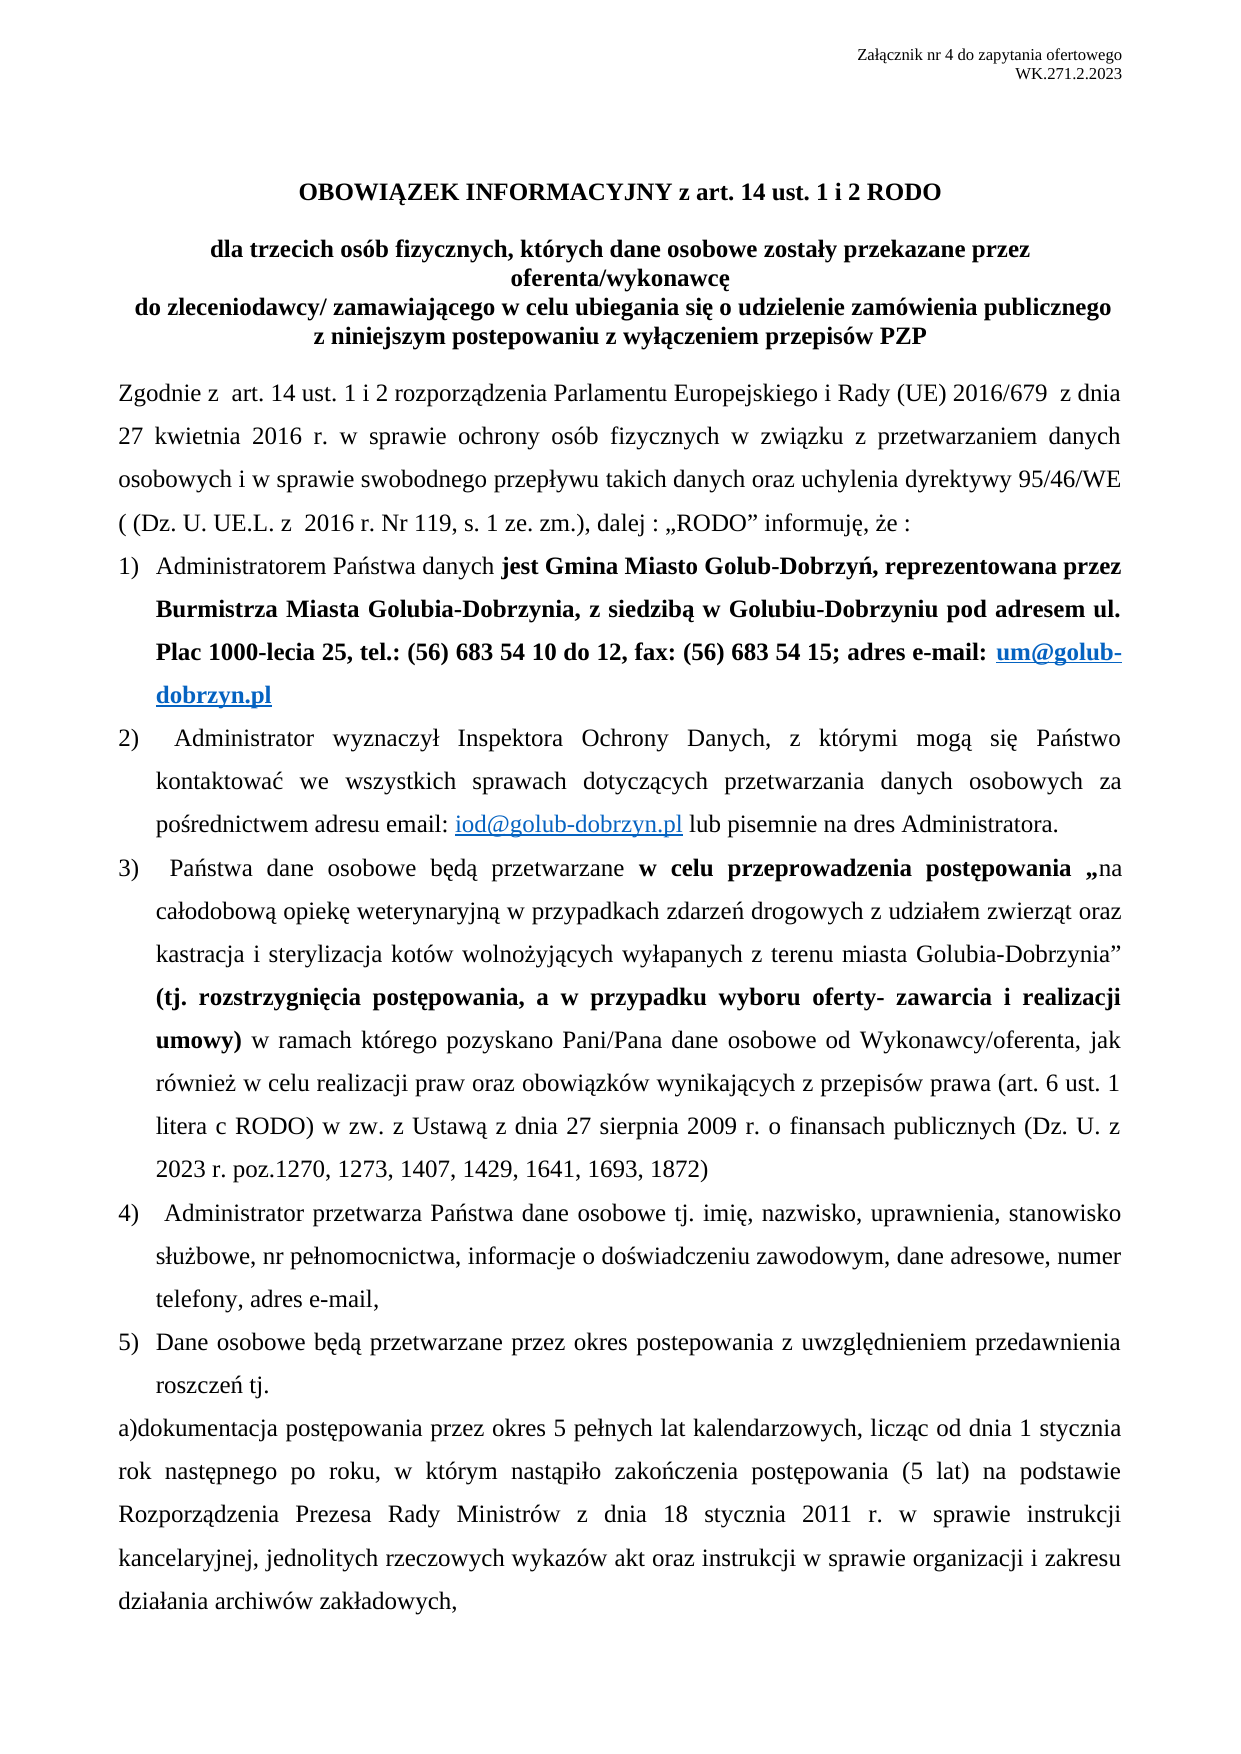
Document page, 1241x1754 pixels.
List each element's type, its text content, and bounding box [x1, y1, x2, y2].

text dla trzecich osób fizycznych, których dane osobowe zostały przekazane przez [118, 234, 1122, 263]
text OBOWIĄZEK INFORMACYJNY z art. 14 ust. 1 i 2 RODO [118, 177, 1122, 206]
list Dane osobowe będą przetwarzane przez okres postepowania z uwzględnieniem przedawnienia roszczeń tj. [118, 1327, 1122, 1399]
list Administratorem Państwa danych jest Gmina Miasto Golub-Dobrzyń, reprezentowana przez Burmistrza Miasta Golubia-Dobrzynia, z siedzibą w Golubiu-Dobrzyniu pod adresem ul. Plac 1000-lecia 25, tel.: (56) 683 54 10 do 12, fax: (56) 683 54 15; adres e-mail: um@golub-dobrzyn.pl [118, 551, 1122, 709]
text oferenta/wykonawcę [118, 263, 1122, 292]
text a)dokumentacja postępowania przez okres 5 pełnych lat kalendarzowych, licząc od dnia 1 stycznia rok następnego po roku, w którym nastąpiło zakończenia postępowania (5 lat) na podstawie Rozporządzenia Prezesa Rady Ministrów z dnia 18 stycznia 2011 r. w sprawie instrukcji kancelaryjnej, jednolitych rzeczowych wykazów akt oraz instrukcji w sprawie organizacji i zakresu działania archiwów zakładowych, [118, 1413, 1122, 1614]
text Zgodnie z art. 14 ust. 1 i 2 rozporządzenia Parlamentu Europejskiego i Rady (UE) 2016/679 z dnia 27 kwietnia 2016 r. w sprawie ochrony osób fizycznych w związku z przetwarzaniem danych osobowych i w sprawie swobodnego przepływu takich danych oraz uchylenia dyrektywy 95/46/WE ( (Dz. U. UE.L. z 2016 r. Nr 119, s. 1 ze. zm.), dalej : „RODO” informuję, że : [118, 378, 1122, 536]
text z niniejszym postepowaniu z wyłączeniem przepisów PZP [118, 321, 1122, 349]
list Administrator przetwarza Państwa dane osobowe tj. imię, nazwisko, uprawnienia, stanowisko służbowe, nr pełnomocnictwa, informacje o doświadczeniu zawodowym, dane adresowe, numer telefony, adres e-mail, [118, 1198, 1122, 1313]
list Państwa dane osobowe będą przetwarzane w celu przeprowadzenia postępowania „na całodobową opiekę weterynaryjną w przypadkach zdarzeń drogowych z udziałem zwierząt oraz kastracja i sterylizacja kotów wolnożyjących wyłapanych z terenu miasta Golubia-Dobrzynia” (tj. rozstrzygnięcia postępowania, a w przypadku wyboru oferty- zawarcia i realizacji umowy) w ramach którego pozyskano Pani/Pana dane osobowe od Wykonawcy/oferenta, jak również w celu realizacji praw oraz obowiązków wynikających z przepisów prawa (art. 6 ust. 1 litera c RODO) w zw. z Ustawą z dnia 27 sierpnia 2009 r. o finansach publicznych (Dz. U. z 2023 r. poz.1270, 1273, 1407, 1429, 1641, 1693, 1872) [118, 853, 1122, 1183]
list Administrator wyznaczył Inspektora Ochrony Danych, z którymi mogą się Państwo kontaktować we wszystkich sprawach dotyczących przetwarzania danych osobowych za pośrednictwem adresu email: iod@golub-dobrzyn.pl lub pisemnie na dres Administratora. [118, 723, 1122, 838]
text do zleceniodawcy/ zamawiającego w celu ubiegania się o udzielenie zamówienia publicznego [118, 292, 1122, 321]
